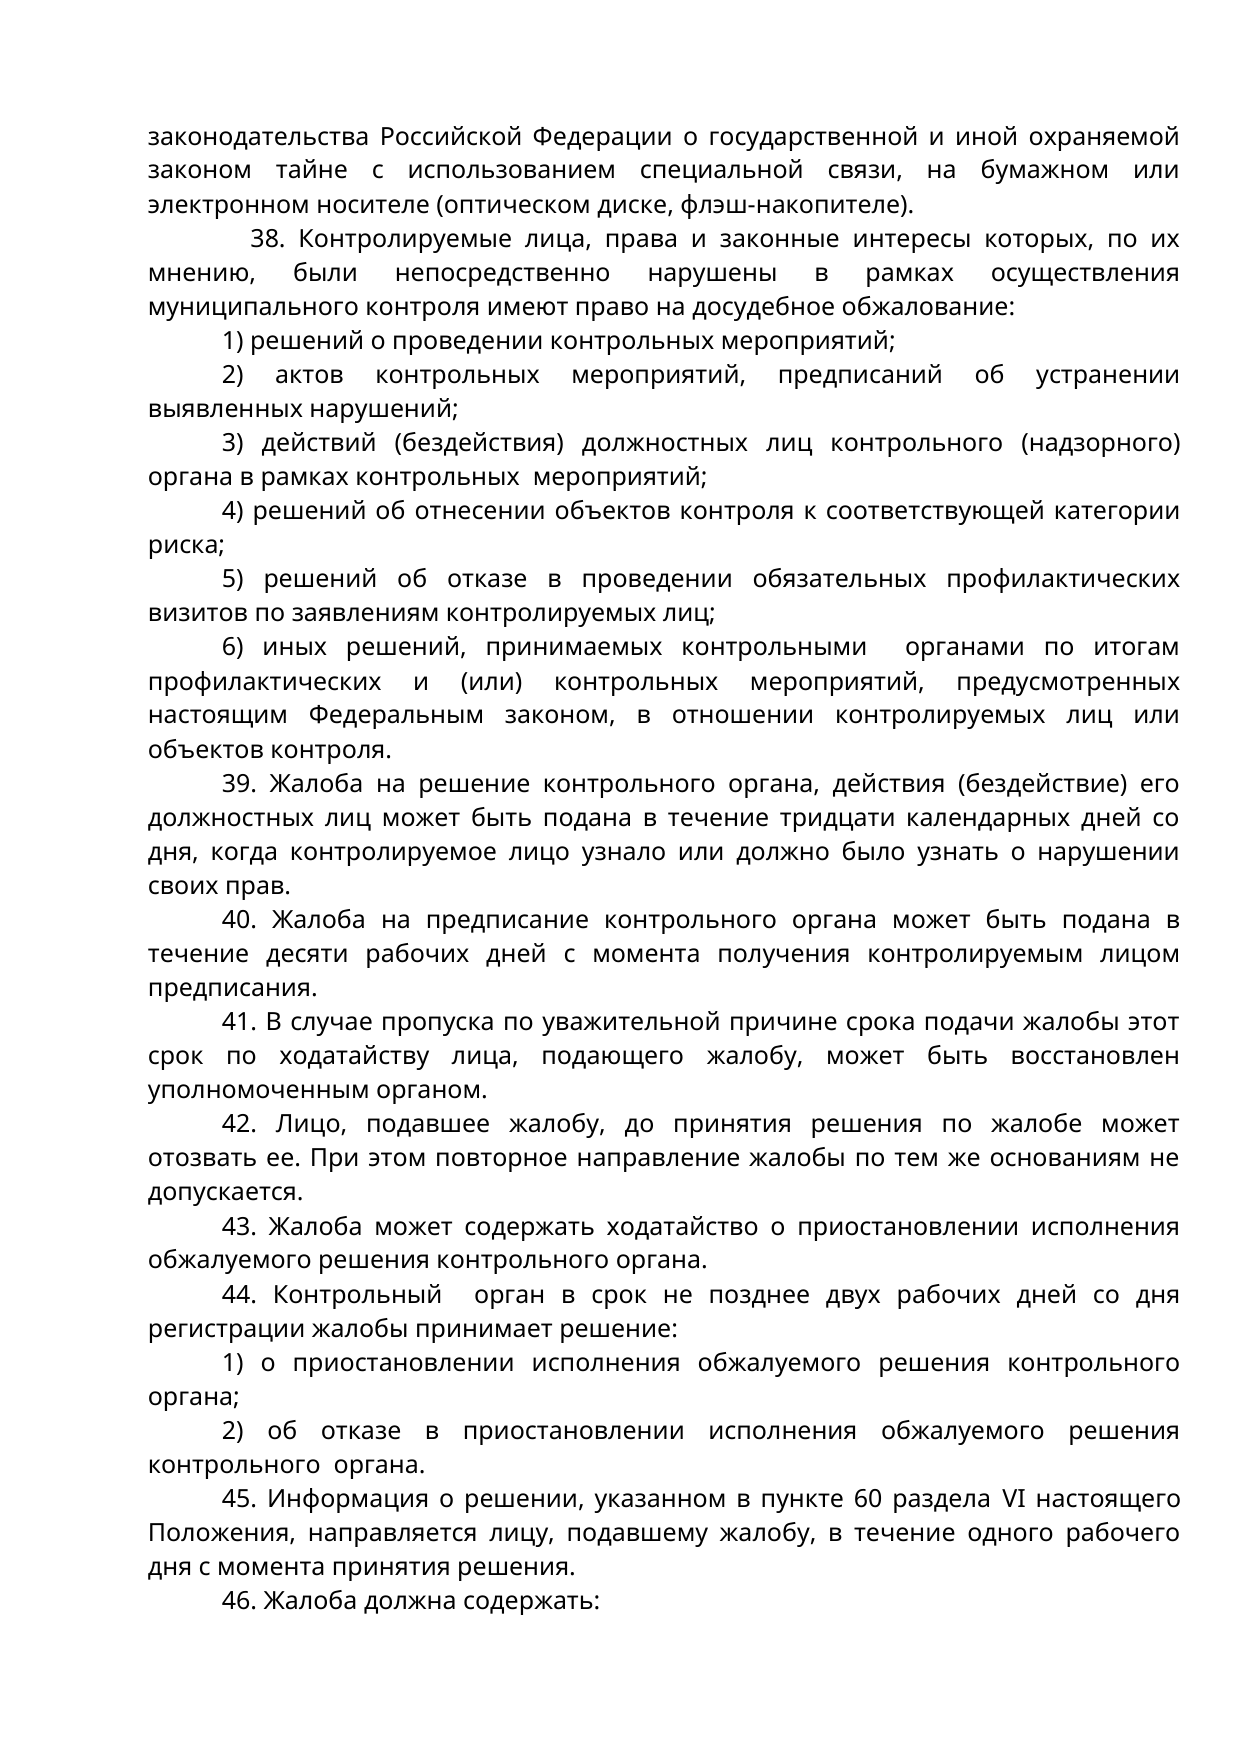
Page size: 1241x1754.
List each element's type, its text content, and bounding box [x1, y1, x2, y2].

text 39. Жалоба на решение контрольного органа, действия (бездействие) его должностных лиц может быть подана в течение тридцати календарных дней со дня, когда контролируемое лицо узнало или должно было узнать о нарушении своих прав. [148, 765, 1181, 902]
text 1) решений о проведении контрольных мероприятий; [148, 322, 1181, 357]
text 40. Жалоба на предписание контрольного органа может быть подана в течение десяти рабочих дней с момента получения контролируемым лицом предписания. [148, 902, 1181, 1004]
text 3) действий (бездействия) должностных лиц контрольного (надзорного) органа в рамках контрольных мероприятий; [148, 425, 1181, 493]
text 41. В случае пропуска по уважительной причине срока подачи жалобы этот срок по ходатайству лица, подающего жалобу, может быть восстановлен уполномоченным органом. [148, 1004, 1181, 1106]
text 1) о приостановлении исполнения обжалуемого решения контрольного органа; [148, 1344, 1181, 1412]
text 46. Жалоба должна содержать: [148, 1583, 1181, 1617]
text 42. Лицо, подавшее жалобу, до принятия решения по жалобе может отозвать ее. При этом повторное направление жалобы по тем же основаниям не допускается. [148, 1106, 1181, 1208]
text 4) решений об отнесении объектов контроля к соответствующей категории риска; [148, 493, 1181, 561]
text 2) об отказе в приостановлении исполнения обжалуемого решения контрольного органа. [148, 1412, 1181, 1481]
text 5) решений об отказе в проведении обязательных профилактических визитов по заявлениям контролируемых лиц; [148, 561, 1181, 629]
text 44. Контрольный орган в срок не позднее двух рабочих дней со дня регистрации жалобы принимает решение: [148, 1276, 1181, 1344]
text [148, 118, 1181, 220]
text 2) актов контрольных мероприятий, предписаний об устранении выявленных нарушений; [148, 357, 1181, 425]
text 6) иных решений, принимаемых контрольными органами по итогам профилактических и (или) контрольных мероприятий, предусмотренных настоящим Федеральным законом, в отношении контролируемых лиц или объектов контроля. [148, 629, 1181, 765]
text 43. Жалоба может содержать ходатайство о приостановлении исполнения обжалуемого решения контрольного органа. [148, 1208, 1181, 1276]
text 45. Информация о решении, указанном в пункте 60 раздела VI настоящего Положения, направляется лицу, подавшему жалобу, в течение одного рабочего дня с момента принятия решения. [148, 1481, 1181, 1583]
text 38. Контролируемые лица, права и законные интересы которых, по их мнению, были непосредственно нарушены в рамках осуществления муниципального контроля имеют право на досудебное обжалование: [148, 220, 1181, 322]
